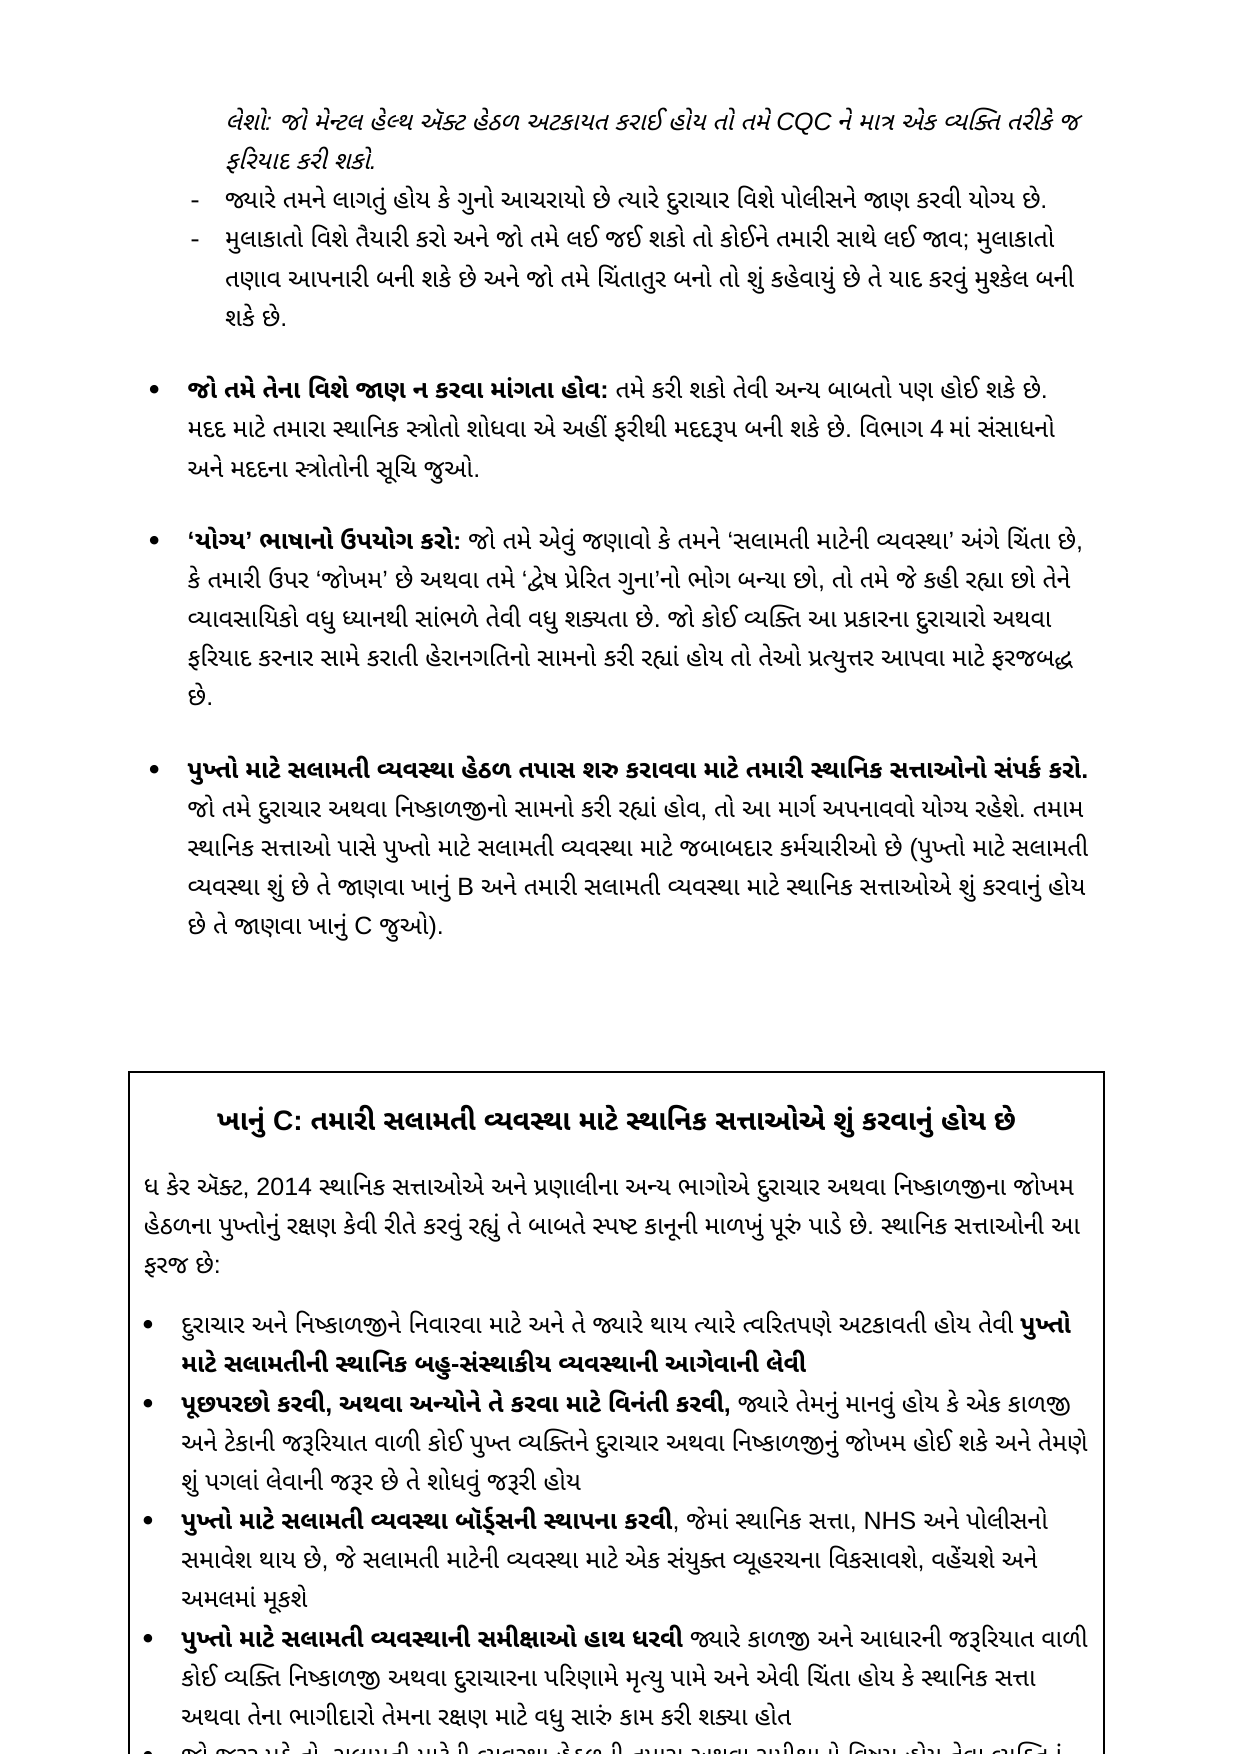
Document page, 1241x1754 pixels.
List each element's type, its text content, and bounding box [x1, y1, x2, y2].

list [187, 103, 1090, 177]
list મુલાકાતો વિશે તૈયારી કરો અને જો તમે લઈ જઈ શકો તો કોઈને તમારી સાથે લઈ જાવ; મુલાકાતો તણાવ આપનારી બની શકે છે અને જો તમે ચિંતાતુર બનો તો શું કહેવાયું છે તે યાદ કરવું મુશ્કેલ બની શકે છે. [187, 221, 1090, 334]
list જ્યારે તમને લાગતું હોય કે ગુનો આચરાયો છે ત્યારે દુરાચાર વિશે પોલીસને જાણ કરવી યોગ્ય છે. [187, 182, 1090, 216]
list ‘યોગ્ય’ ભાષાનો ઉપયોગ કરો: જો તમે એવું જણાવો કે તમને ‘સલામતી માટેની વ્યવસ્થા’ અંગે ચિંતા છે, કે તમારી ઉપર ‘જોખમ’ છે અથવા તમે ‘દ્વેષ પ્રેરિત ગુના’નો ભોગ બન્યા છો, તો તમે જે કહી રહ્યા છો તેને વ્યાવસાયિકો વધુ ધ્યાનથી સાંભળે તેવી વધુ શક્યતા છે. જો કોઈ વ્યક્તિ આ પ્રકારના દુરાચારો અથવા ફરિયાદ કરનાર સામે કરાતી હેરાનગતિનો સામનો કરી રહ્યાં હોય તો તેઓ પ્રત્યુત્તર આપવા માટે ફરજબદ્ધ છે. [150, 522, 1090, 713]
list પુખ્તો માટે સલામતી વ્યવસ્થા હેઠળ તપાસ શરુ કરાવવા માટે તમારી સ્થાનિક સત્તાઓનો સંપર્ક કરો. જો તમે દુરાચાર અથવા નિષ્કાળજીનો સામનો કરી રહ્યાં હોવ, તો આ માર્ગ અપનાવવો યોગ્ય રહેશે. તમામ સ્થાનિક સત્તાઓ પાસે પુખ્તો માટે સલામતી વ્યવસ્થા માટે જબાબદાર કર્મચારીઓ છે (પુખ્તો માટે સલામતી વ્યવસ્થા શું છે તે જાણવા ખાનું B અને તમારી સલામતી વ્યવસ્થા માટે સ્થાનિક સત્તાઓએ શું કરવાનું હોય છે તે જાણવા ખાનું C જુઓ). [150, 751, 1090, 942]
list જો તમે તેના વિશે જાણ ન કરવા માંગતા હોવ: તમે કરી શકો તેવી અન્ય બાબતો પણ હોઈ શકે છે. મદદ માટે તમારા સ્થાનિક સ્ત્રોતો શોધવા એ અહીં ફરીથી મદદરૂપ બની શકે છે. વિભાગ 4માં સંસાધનો અને મદદના સ્ત્રોતોની સૂચિ જુઓ. [150, 372, 1090, 484]
